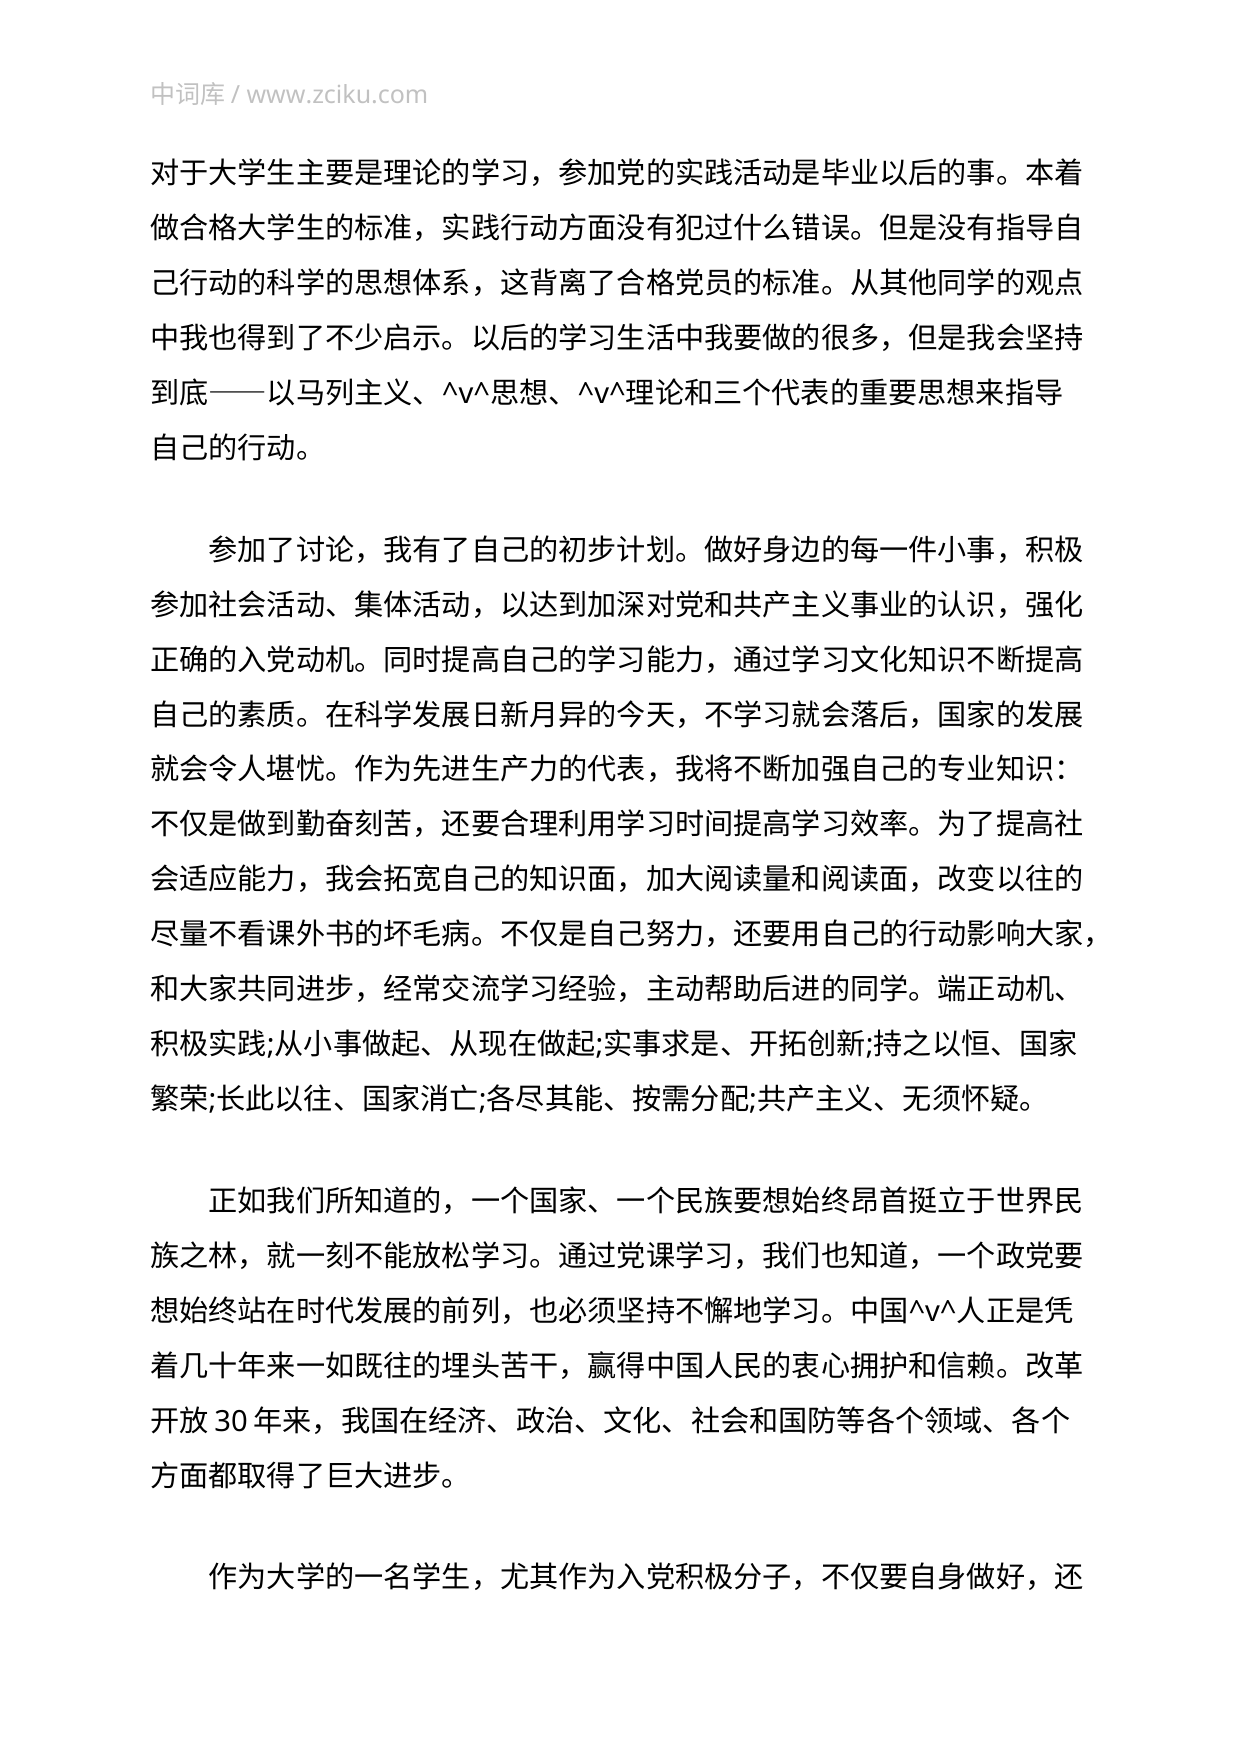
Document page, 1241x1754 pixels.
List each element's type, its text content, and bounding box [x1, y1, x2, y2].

text 正如我们所知道的，一个国家、一个民族要想始终昂首挺立于世界民族之林，就一刻不能放松学习。通过党课学习，我们也知道，一个政党要想始终站在时代发展的前列，也必须坚持不懈地学习。中国^v^人正是凭着几十年来一如既往的埋头苦干，赢得中国人民的衷心拥护和信赖。改革开放30年来，我国在经济、政治、文化、社会和国防等各个领域、各个方面都取得了巨大进步。 [150, 1177, 1090, 1494]
text 参加了讨论，我有了自己的初步计划。做好身边的每一件小事，积极参加社会活动、集体活动，以达到加深对党和共产主义事业的认识，强化正确的入党动机。同时提高自己的学习能力，通过学习文化知识不断提高自己的素质。在科学发展日新月异的今天，不学习就会落后，国家的发展就会令人堪忧。作为先进生产力的代表，我将不断加强自己的专业知识：不仅是做到勤奋刻苦，还要合理利用学习时间提高学习效率。为了提高社会适应能力，我会拓宽自己的知识面，加大阅读量和阅读面，改变以往的尽量不看课外书的坏毛病。不仅是自己努力，还要用自己的行动影响大家，和大家共同进步，经常交流学习经验，主动帮助后进的同学。端正动机、积极实践;从小事做起、从现在做起;实事求是、开拓创新;持之以恒、国家繁荣;长此以往、国家消亡;各尽其能、按需分配;共产主义、无须怀疑。 [150, 526, 1090, 1118]
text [150, 1554, 1090, 1596]
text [150, 150, 1090, 467]
